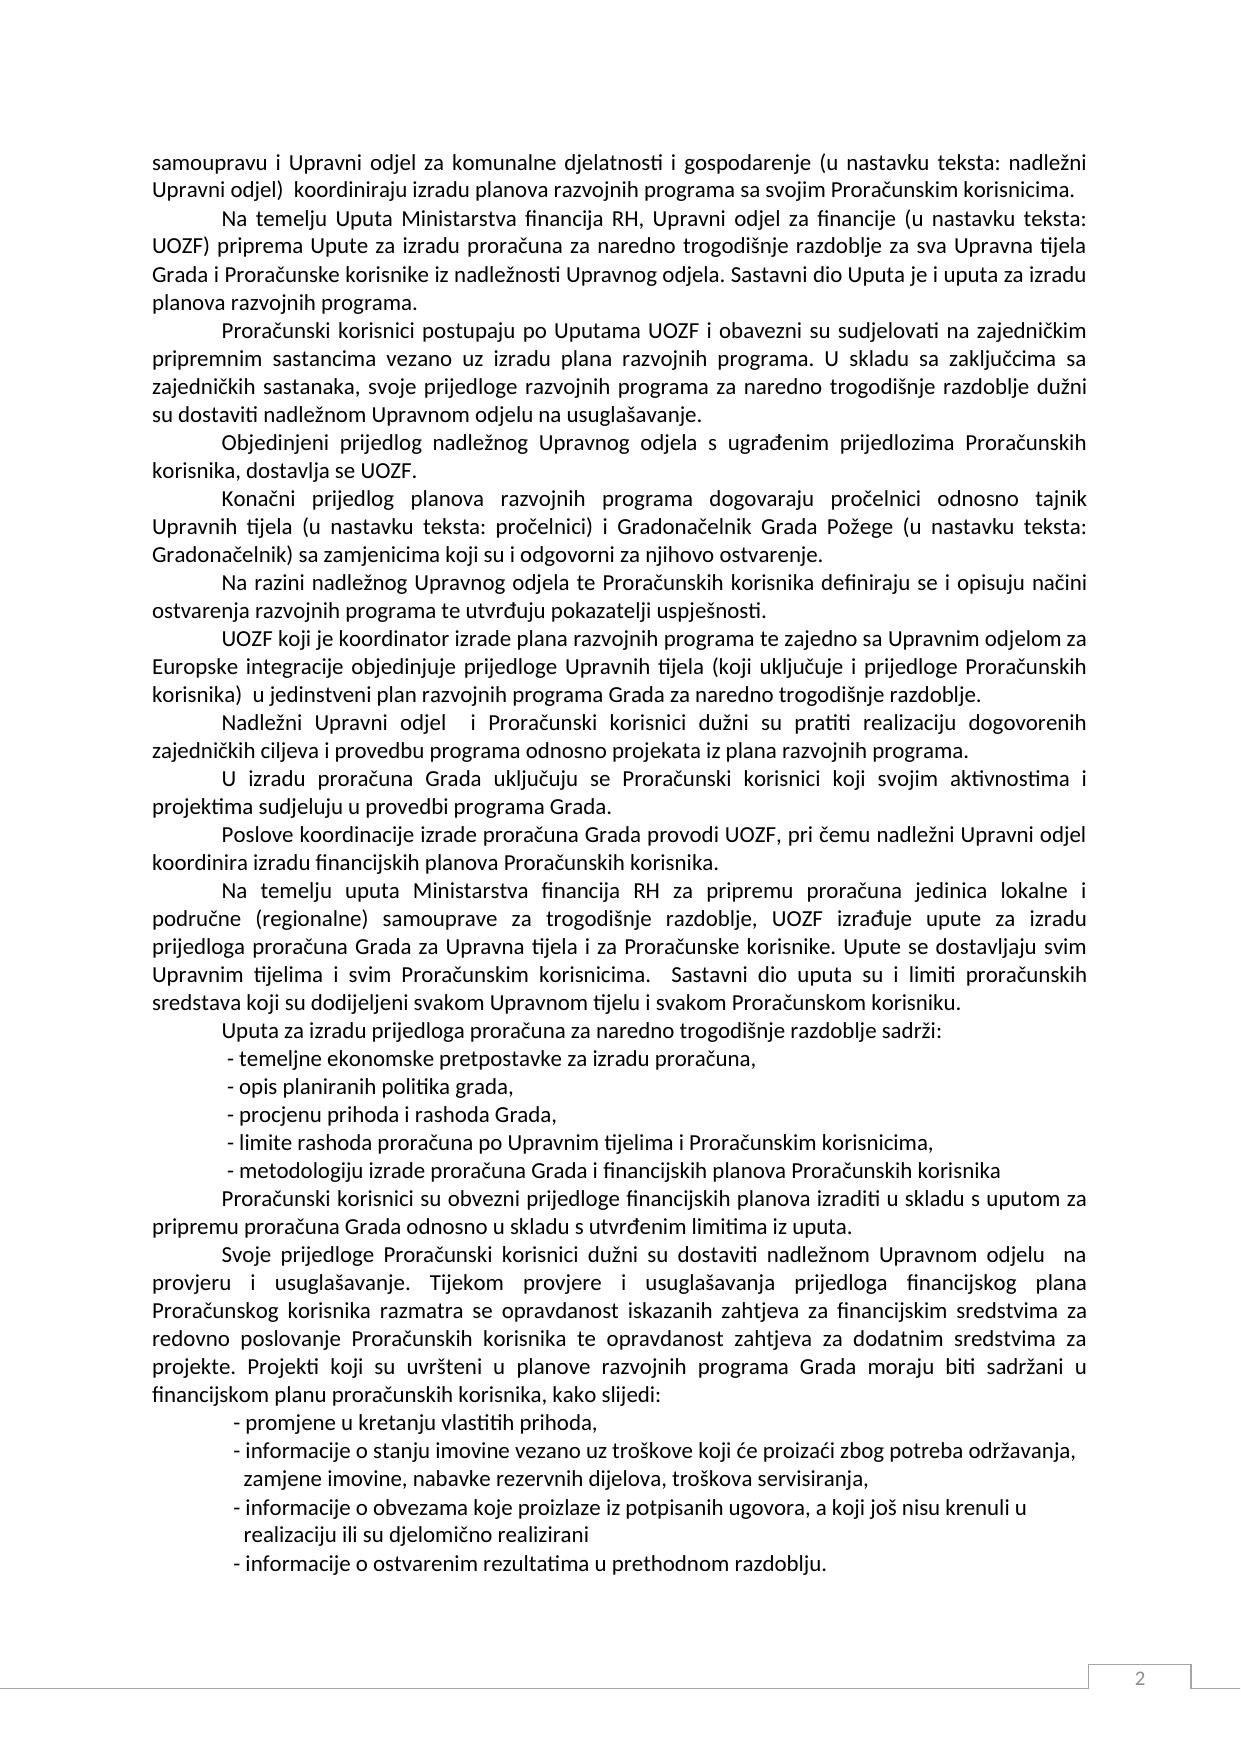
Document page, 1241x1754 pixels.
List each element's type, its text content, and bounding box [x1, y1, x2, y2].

text - opis planiranih politika grada, [227, 1072, 1093, 1100]
text Na temelju Uputa Ministarstva financija RH, Upravni odjel za financije (u nastavku teksta: UOZF) priprema Upute za izradu proračuna za naredno trogodišnje razdoblje za sva Upravna tijela Grada i Proračunske korisnike iz nadležnosti Upravnog odjela. Sastavni dio Uputa je i uputa za izradu planova razvojnih programa. [152, 204, 1088, 316]
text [152, 148, 1088, 204]
text Konačni prijedlog planova razvojnih programa dogovaraju pročelnici odnosno tajnik Upravnih tijela (u nastavku teksta: pročelnici) i Gradonačelnik Grada Požege (u nastavku teksta: Gradonačelnik) sa zamjenicima koji su i odgovorni za njihovo ostvarenje. [152, 484, 1088, 568]
text zamjene imovine, nabavke rezervnih dijelova, troškova servisiranja, [233, 1464, 1093, 1493]
text Proračunski korisnici su obvezni prijedloge financijskih planova izraditi u skladu s uputom za pripremu proračuna Grada odnosno u skladu s utvrđenim limitima iz uputa. [152, 1184, 1088, 1240]
text Objedinjeni prijedlog nadležnog Upravnog odjela s ugrađenim prijedlozima Proračunskih korisnika, dostavlja se UOZF. [152, 428, 1088, 484]
text Na razini nadležnog Upravnog odjela te Proračunskih korisnika definiraju se i opisuju načini ostvarenja razvojnih programa te utvrđuju pokazatelji uspješnosti. [152, 568, 1088, 624]
text realizaciju ili su djelomično realizirani [233, 1521, 1093, 1549]
text Nadležni Upravni odjel i Proračunski korisnici dužni su pratiti realizaciju dogovorenih zajedničkih ciljeva i provedbu programa odnosno projekata iz plana razvojnih programa. [152, 708, 1088, 764]
text Proračunski korisnici postupaju po Uputama UOZF i obavezni su sudjelovati na zajedničkim pripremnim sastancima vezano uz izradu plana razvojnih programa. U skladu sa zaključcima sa zajedničkih sastanaka, svoje prijedloge razvojnih programa za naredno trogodišnje razdoblje dužni su dostaviti nadležnom Upravnom odjelu na usuglašavanje. [152, 316, 1088, 428]
text Poslove koordinacije izrade proračuna Grada provodi UOZF, pri čemu nadležni Upravni odjel koordinira izradu financijskih planova Proračunskih korisnika. [152, 820, 1088, 876]
text - informacije o ostvarenim rezultatima u prethodnom razdoblju. [233, 1549, 1093, 1577]
text - informacije o stanju imovine vezano uz troškove koji će proizaći zbog potreba održavanja, [233, 1437, 1093, 1464]
text Svoje prijedloge Proračunski korisnici dužni su dostaviti nadležnom Upravnom odjelu na provjeru i usuglašavanje. Tijekom provjere i usuglašavanja prijedloga financijskog plana Proračunskog korisnika razmatra se opravdanost iskazanih zahtjeva za financijskim sredstvima za redovno poslovanje Proračunskih korisnika te opravdanost zahtjeva za dodatnim sredstvima za projekte. Projekti koji su uvršteni u planove razvojnih programa Grada moraju biti sadržani u financijskom planu proračunskih korisnika, kako slijedi: [152, 1240, 1088, 1408]
text Uputa za izradu prijedloga proračuna za naredno trogodišnje razdoblje sadrži: [152, 1016, 1093, 1044]
text - informacije o obvezama koje proizlaze iz potpisanih ugovora, a koji još nisu krenuli u [233, 1493, 1093, 1521]
text - metodologiju izrade proračuna Grada i financijskih planova Proračunskih korisnika [227, 1156, 1088, 1184]
text U izradu proračuna Grada uključuju se Proračunski korisnici koji svojim aktivnostima i projektima sudjeluju u provedbi programa Grada. [152, 764, 1088, 820]
text - promjene u kretanju vlastitih prihoda, [233, 1408, 1093, 1437]
text - procjenu prihoda i rashoda Grada, [227, 1100, 1093, 1128]
text Na temelju uputa Ministarstva financija RH za pripremu proračuna jedinica lokalne i područne (regionalne) samouprave za trogodišnje razdoblje, UOZF izrađuje upute za izradu prijedloga proračuna Grada za Upravna tijela i za Proračunske korisnike. Upute se dostavljaju svim Upravnim tijelima i svim Proračunskim korisnicima. Sastavni dio uputa su i limiti proračunskih sredstava koji su dodijeljeni svakom Upravnom tijelu i svakom Proračunskom korisniku. [152, 876, 1088, 1016]
text - limite rashoda proračuna po Upravnim tijelima i Proračunskim korisnicima, [227, 1128, 1093, 1156]
text UOZF koji je koordinator izrade plana razvojnih programa te zajedno sa Upravnim odjelom za Europske integracije objedinjuje prijedloge Upravnih tijela (koji uključuje i prijedloge Proračunskih korisnika) u jedinstveni plan razvojnih programa Grada za naredno trogodišnje razdoblje. [152, 624, 1088, 708]
text - temeljne ekonomske pretpostavke za izradu proračuna, [227, 1044, 1093, 1072]
